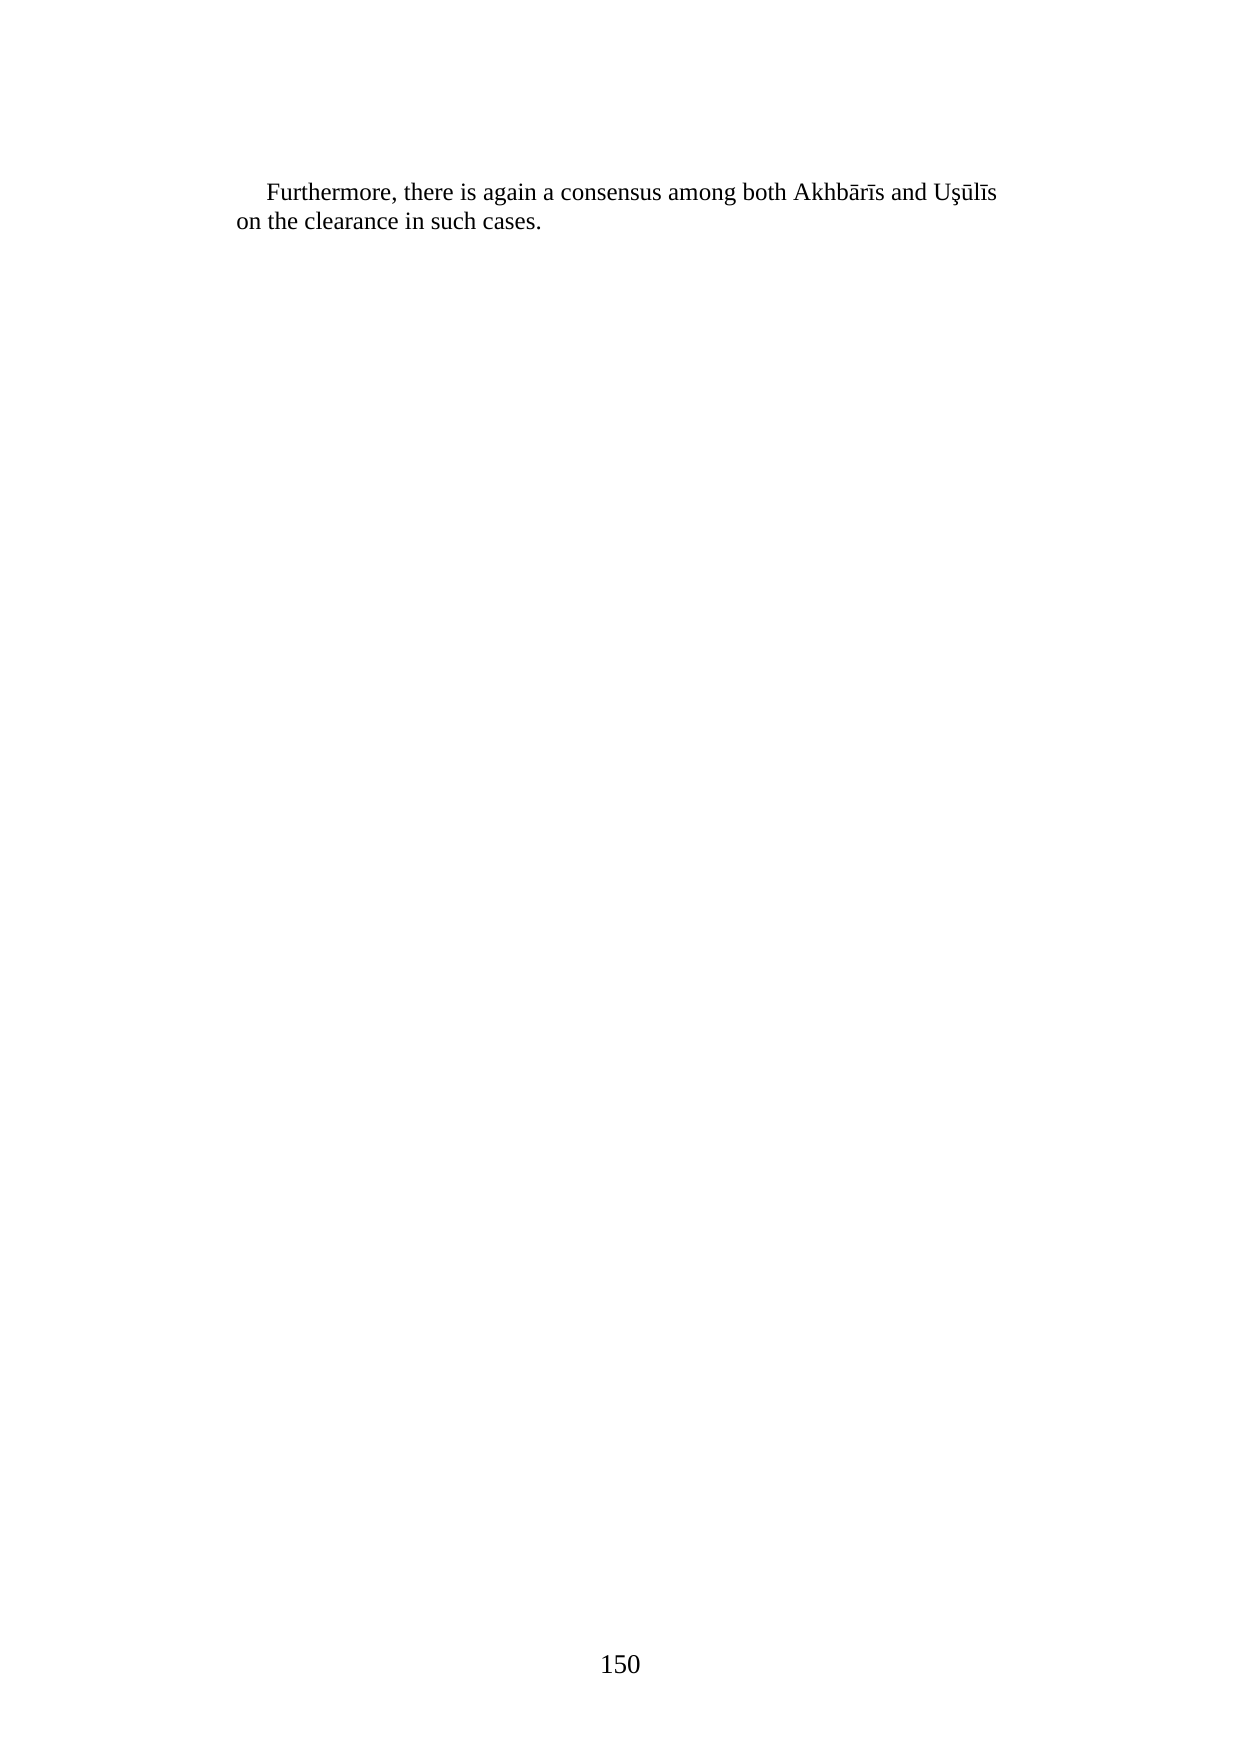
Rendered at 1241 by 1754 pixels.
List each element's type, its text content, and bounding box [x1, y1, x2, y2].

text Furthermore, there is again a consensus among both Akhbārīs and Uşūlīs on the clearance in such cases. [236, 177, 1004, 235]
